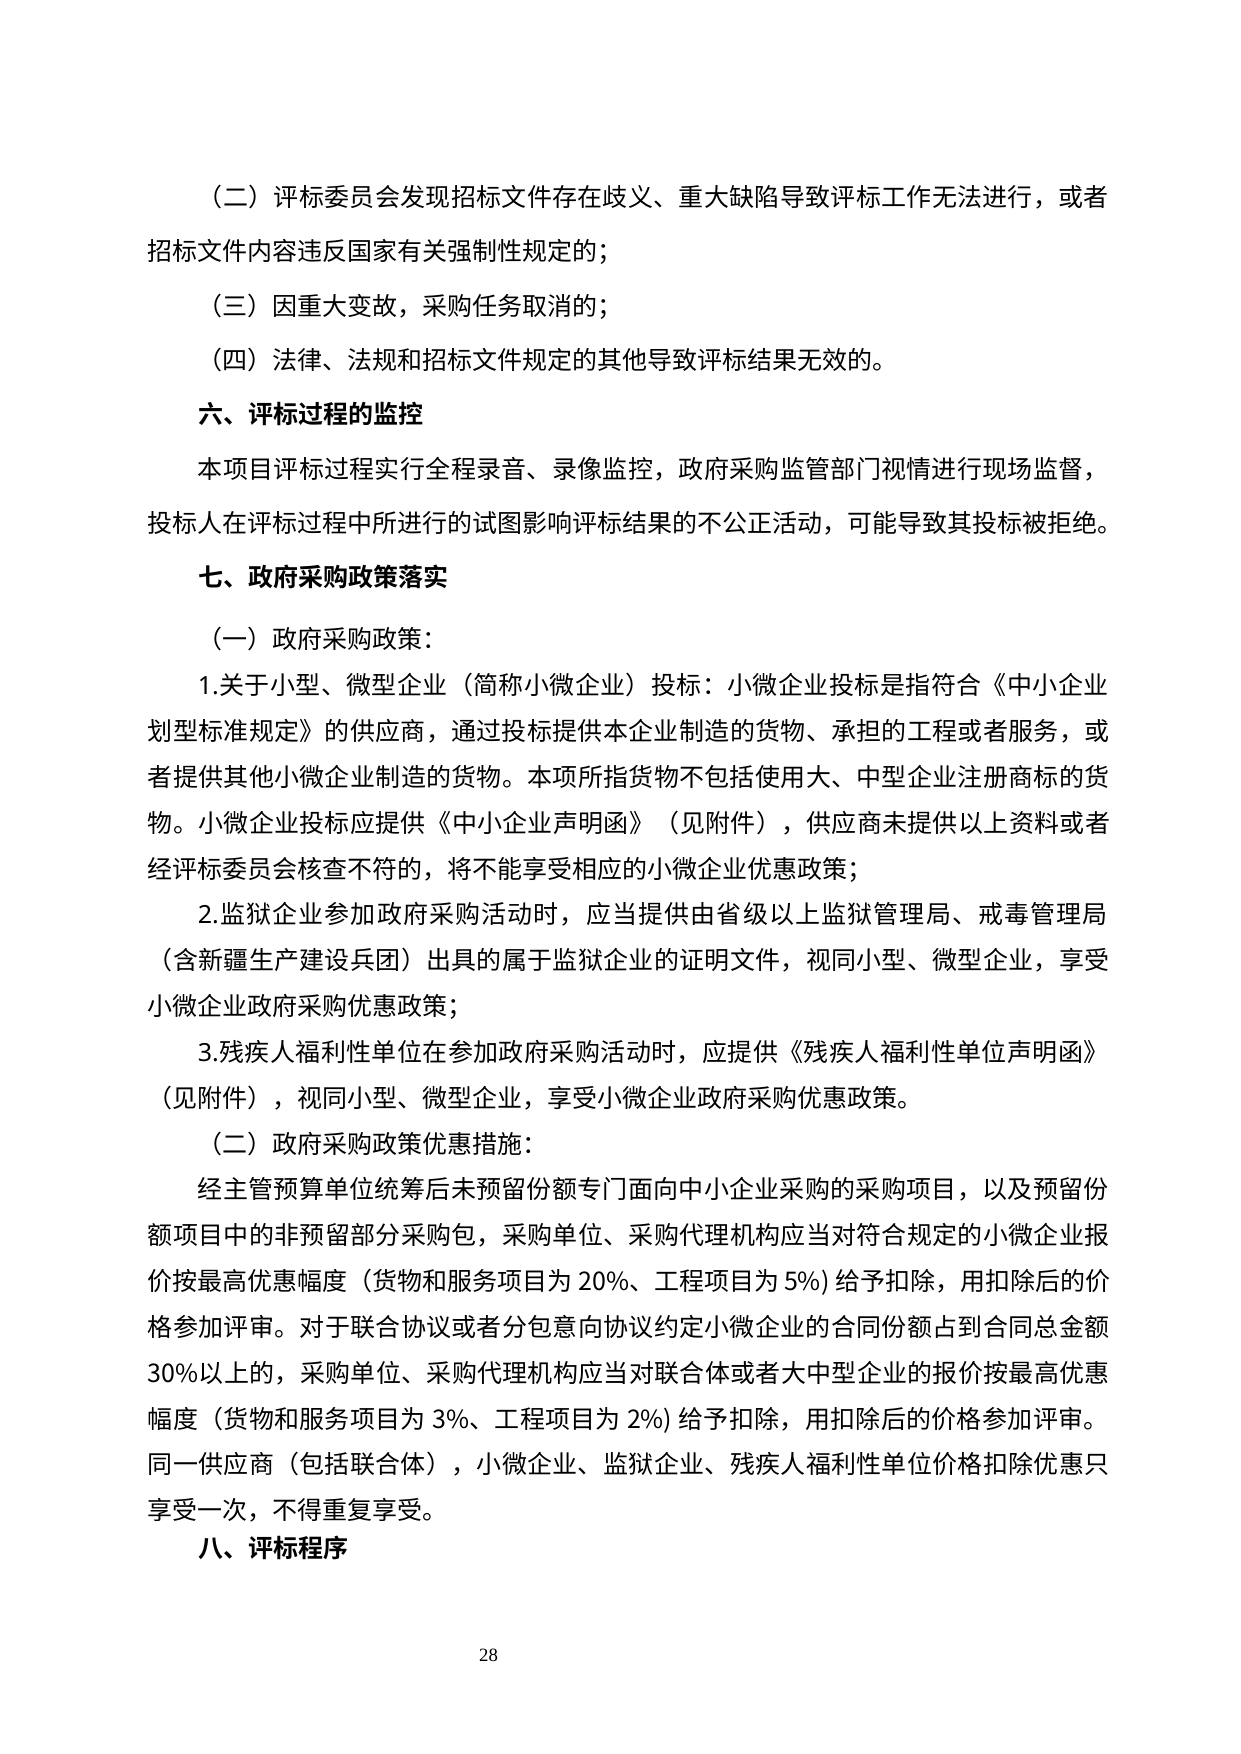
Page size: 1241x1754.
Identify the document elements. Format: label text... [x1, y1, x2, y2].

text 八、评标程序 [148, 1529, 1110, 1565]
text （二）政府采购政策优惠措施： [148, 1116, 1110, 1162]
text （四）法律、法规和招标文件规定的其他导致评标结果无效的。 [148, 340, 1110, 377]
text 经主管预算单位统筹后未预留份额专门面向中小企业采购的采购项目，以及预留份额项目中的非预留部分采购包，采购单位、采购代理机构应当对符合规定的小微企业报价按最高优惠幅度（货物和服务项目为20%、工程项目为5%) 给予扣除，用扣除后的价格参加评审。对于联合协议或者分包意向协议约定小微企业的合同份额占到合同总金额 30%以上的，采购单位、采购代理机构应当对联合体或者大中型企业的报价按最高优惠幅度（货物和服务项目为3%、工程项目为2%) 给予扣除，用扣除后的价格参加评审。同一供应商（包括联合体），小微企业、监狱企业、残疾人福利性单位价格扣除优惠只享受一次，不得重复享受。 [148, 1162, 1110, 1529]
text （三）因重大变故，采购任务取消的； [148, 286, 1110, 322]
text 六、评标过程的监控 [148, 395, 1110, 431]
text 2.监狱企业参加政府采购活动时，应当提供由省级以上监狱管理局、戒毒管理局（含新疆生产建设兵团）出具的属于监狱企业的证明文件，视同小型、微型企业，享受小微企业政府采购优惠政策； [148, 887, 1110, 1025]
text 3.残疾人福利性单位在参加政府采购活动时，应提供《残疾人福利性单位声明函》（见附件），视同小型、微型企业，享受小微企业政府采购优惠政策。 [148, 1025, 1110, 1116]
text 1.关于小型、微型企业（简称小微企业）投标：小微企业投标是指符合《中小企业划型标准规定》的供应商，通过投标提供本企业制造的货物、承担的工程或者服务，或者提供其他小微企业制造的货物。本项所指货物不包括使用大、中型企业注册商标的货物。小微企业投标应提供《中小企业声明函》（见附件），供应商未提供以上资料或者经评标委员会核查不符的，将不能享受相应的小微企业优惠政策； [148, 658, 1110, 887]
text 本项目评标过程实行全程录音、录像监控，政府采购监管部门视情进行现场监督，投标人在评标过程中所进行的试图影响评标结果的不公正活动，可能导致其投标被拒绝。 [148, 449, 1110, 540]
text （一）政府采购政策： [148, 612, 1110, 658]
text 七、政府采购政策落实 [148, 558, 1110, 594]
text （二）评标委员会发现招标文件存在歧义、重大缺陷导致评标工作无法进行，或者招标文件内容违反国家有关强制性规定的； [148, 177, 1110, 268]
